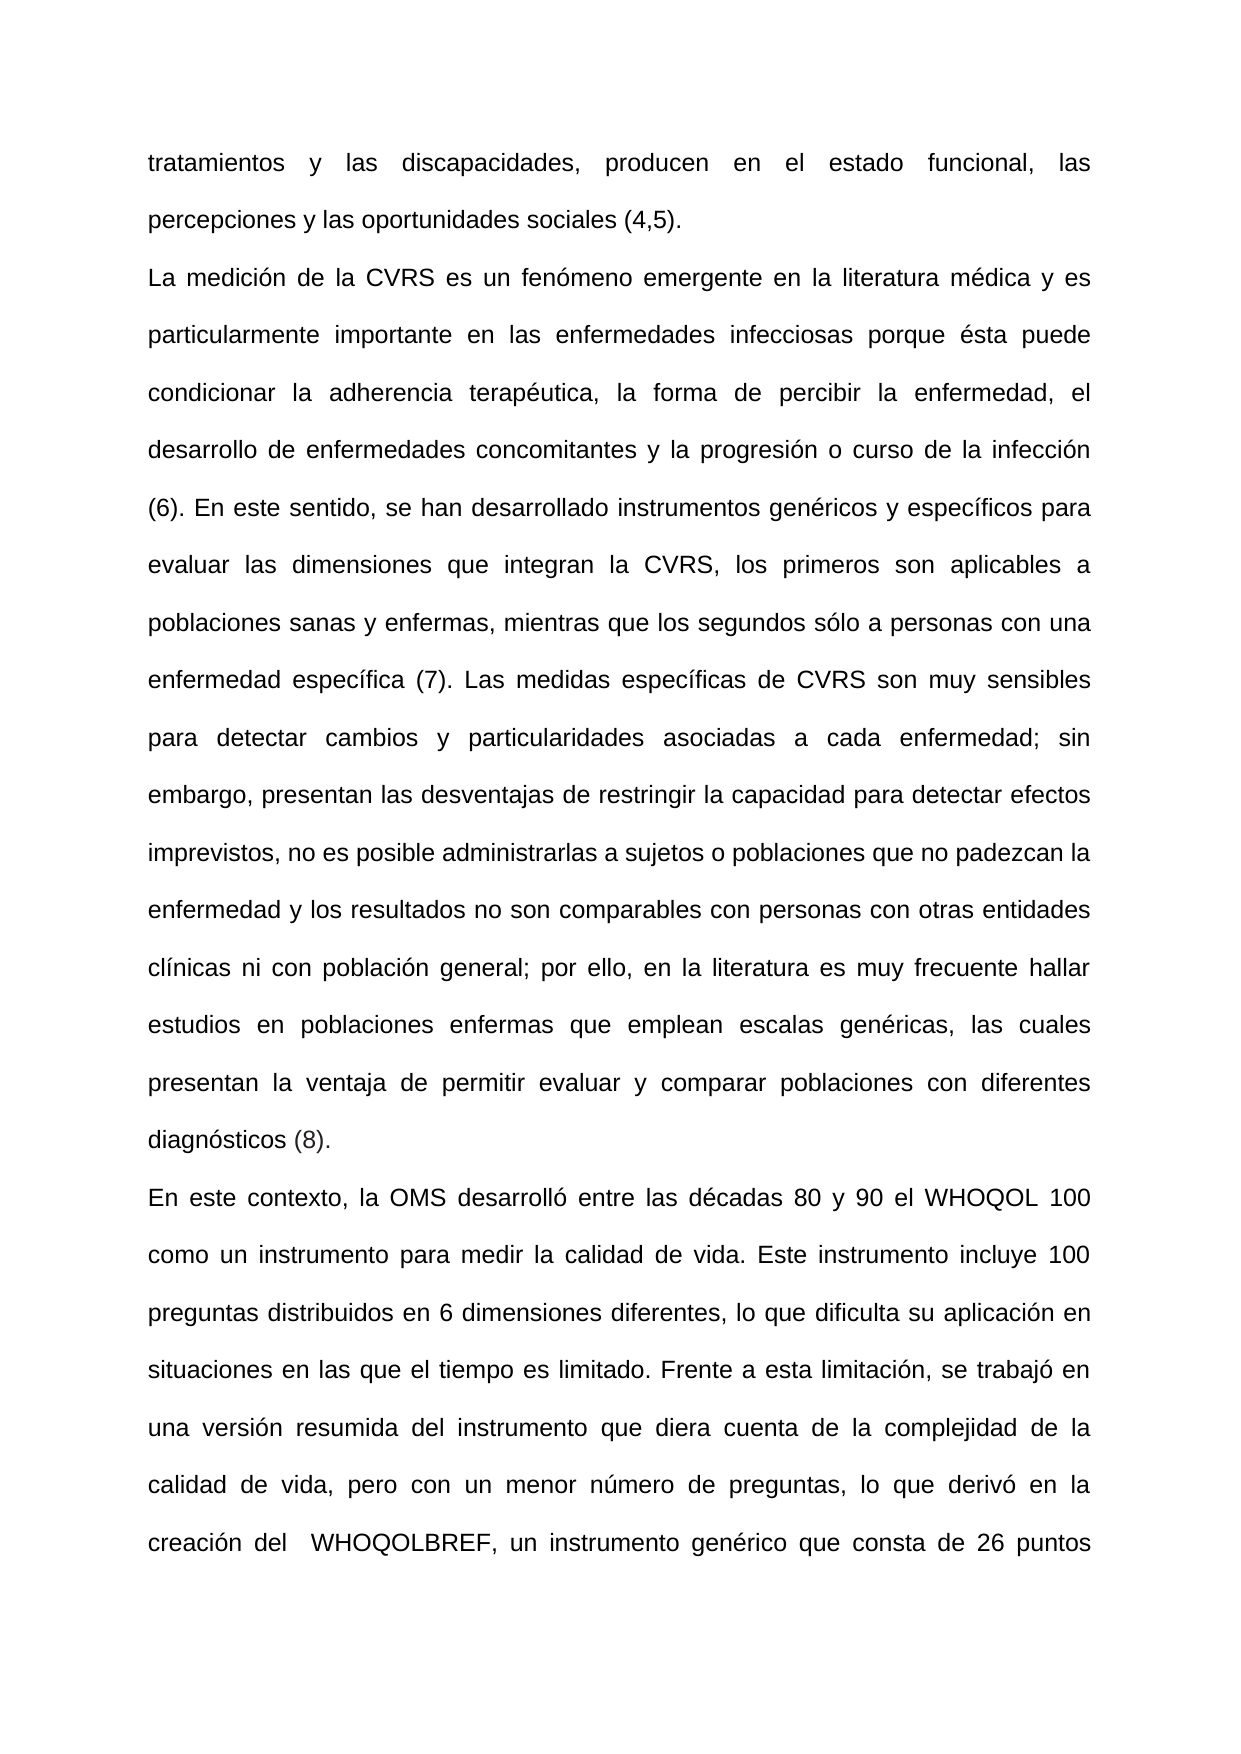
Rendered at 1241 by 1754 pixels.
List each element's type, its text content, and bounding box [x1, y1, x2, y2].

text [148, 1183, 1092, 1556]
text La medición de la CVRS es un fenómeno emergente en la literatura médica y es particularmente importante en las enfermedades infecciosas porque ésta puede condicionar la adherencia terapéutica, la forma de percibir la enfermedad, el desarrollo de enfermedades concomitantes y la progresión o curso de la infección (6). En este sentido, se han desarrollado instrumentos genéricos y específicos para evaluar las dimensiones que integran la CVRS, los primeros son aplicables a poblaciones sanas y enfermas, mientras que los segundos sólo a personas con una enfermedad específica (7). Las medidas específicas de CVRS son muy sensibles para detectar cambios y particularidades asociadas a cada enfermedad; sin embargo, presentan las desventajas de restringir la capacidad para detectar efectos imprevistos, no es posible administrarlas a sujetos o poblaciones que no padezcan la enfermedad y los resultados no son comparables con personas con otras entidades clínicas ni con población general; por ello, en la literatura es muy frecuente hallar estudios en poblaciones enfermas que emplean escalas genéricas, las cuales presentan la ventaja de permitir evaluar y comparar poblaciones con diferentes diagnósticos (8). [148, 263, 1092, 1154]
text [148, 148, 1092, 234]
